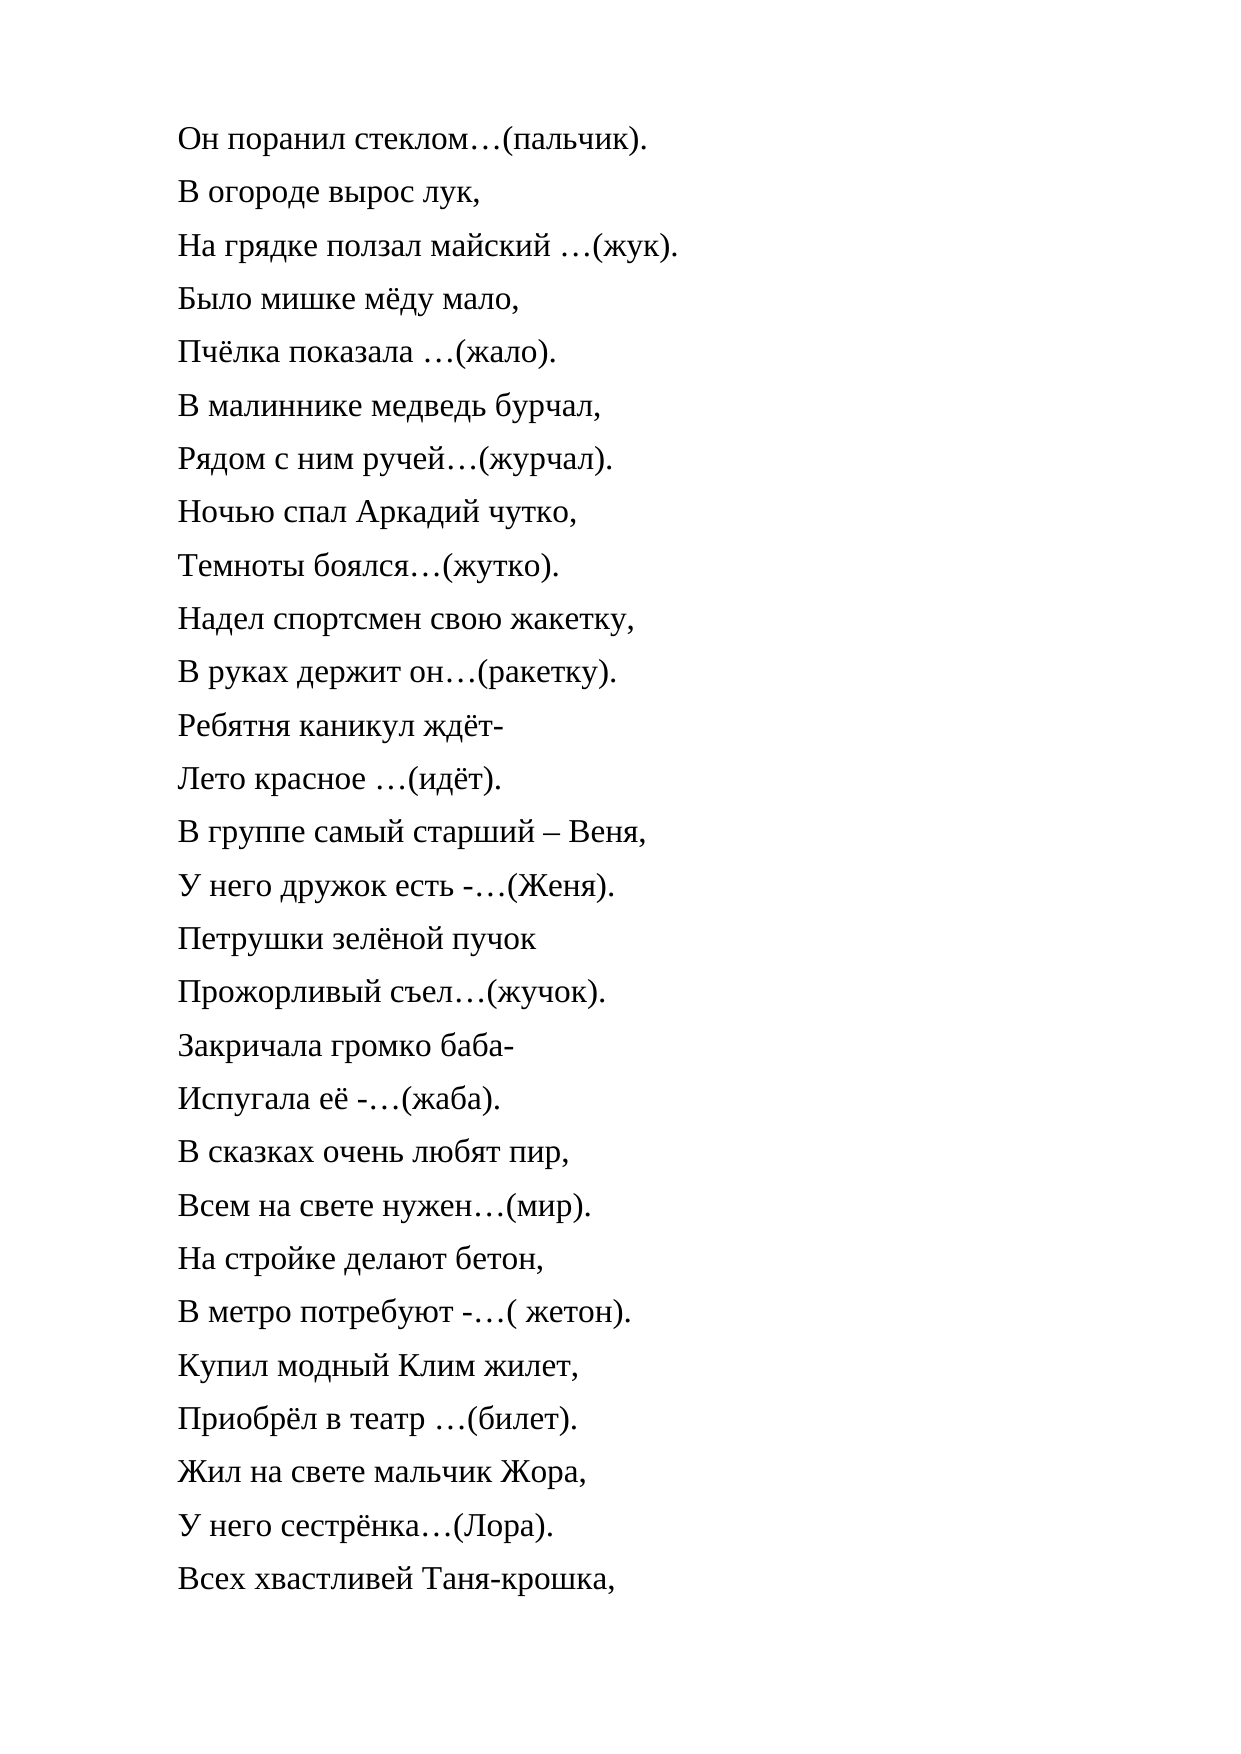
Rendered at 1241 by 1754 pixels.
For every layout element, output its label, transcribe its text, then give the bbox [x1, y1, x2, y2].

text Было мишке мёду мало, [177, 278, 1152, 316]
text У него сестрёнка…(Лора). [177, 1505, 1152, 1543]
text В сказках очень любят пир, [177, 1131, 1152, 1170]
text Жил на свете мальчик Жора, [177, 1451, 1152, 1490]
text Ночью спал Аркадий чутко, [177, 491, 1152, 530]
text Он поранил стеклом…(пальчик). [177, 118, 1152, 156]
text На грядке ползал майский …(жук). [177, 225, 1152, 263]
text Пчёлка показала …(жало). [177, 331, 1152, 370]
text В малиннике медведь бурчал, [177, 385, 1152, 423]
text Ребятня каникул ждёт- [177, 705, 1152, 743]
text Темноты боялся…(жутко). [177, 545, 1152, 583]
text Закричала громко баба- [177, 1025, 1152, 1063]
text Лето красное …(идёт). [177, 758, 1152, 796]
text Прожорливый съел…(жучок). [177, 971, 1152, 1010]
text В руках держит он…(ракетку). [177, 651, 1152, 690]
text Петрушки зелёной пучок [177, 918, 1152, 956]
text Всех хвастливей Таня-крошка, [177, 1558, 1152, 1596]
text На стройке делают бетон, [177, 1238, 1152, 1276]
text У него дружок есть -…(Женя). [177, 865, 1152, 903]
text Купил модный Клим жилет, [177, 1345, 1152, 1383]
text В группе самый старший – Веня, [177, 811, 1152, 850]
text В метро потребуют -…( жетон). [177, 1291, 1152, 1330]
text Испугала её -…(жаба). [177, 1078, 1152, 1116]
text В огороде вырос лук, [177, 171, 1152, 210]
text Надел спортсмен свою жакетку, [177, 598, 1152, 636]
text Всем на свете нужен…(мир). [177, 1185, 1152, 1223]
text Приобрёл в театр …(билет). [177, 1398, 1152, 1436]
text Рядом с ним ручей…(журчал). [177, 438, 1152, 476]
